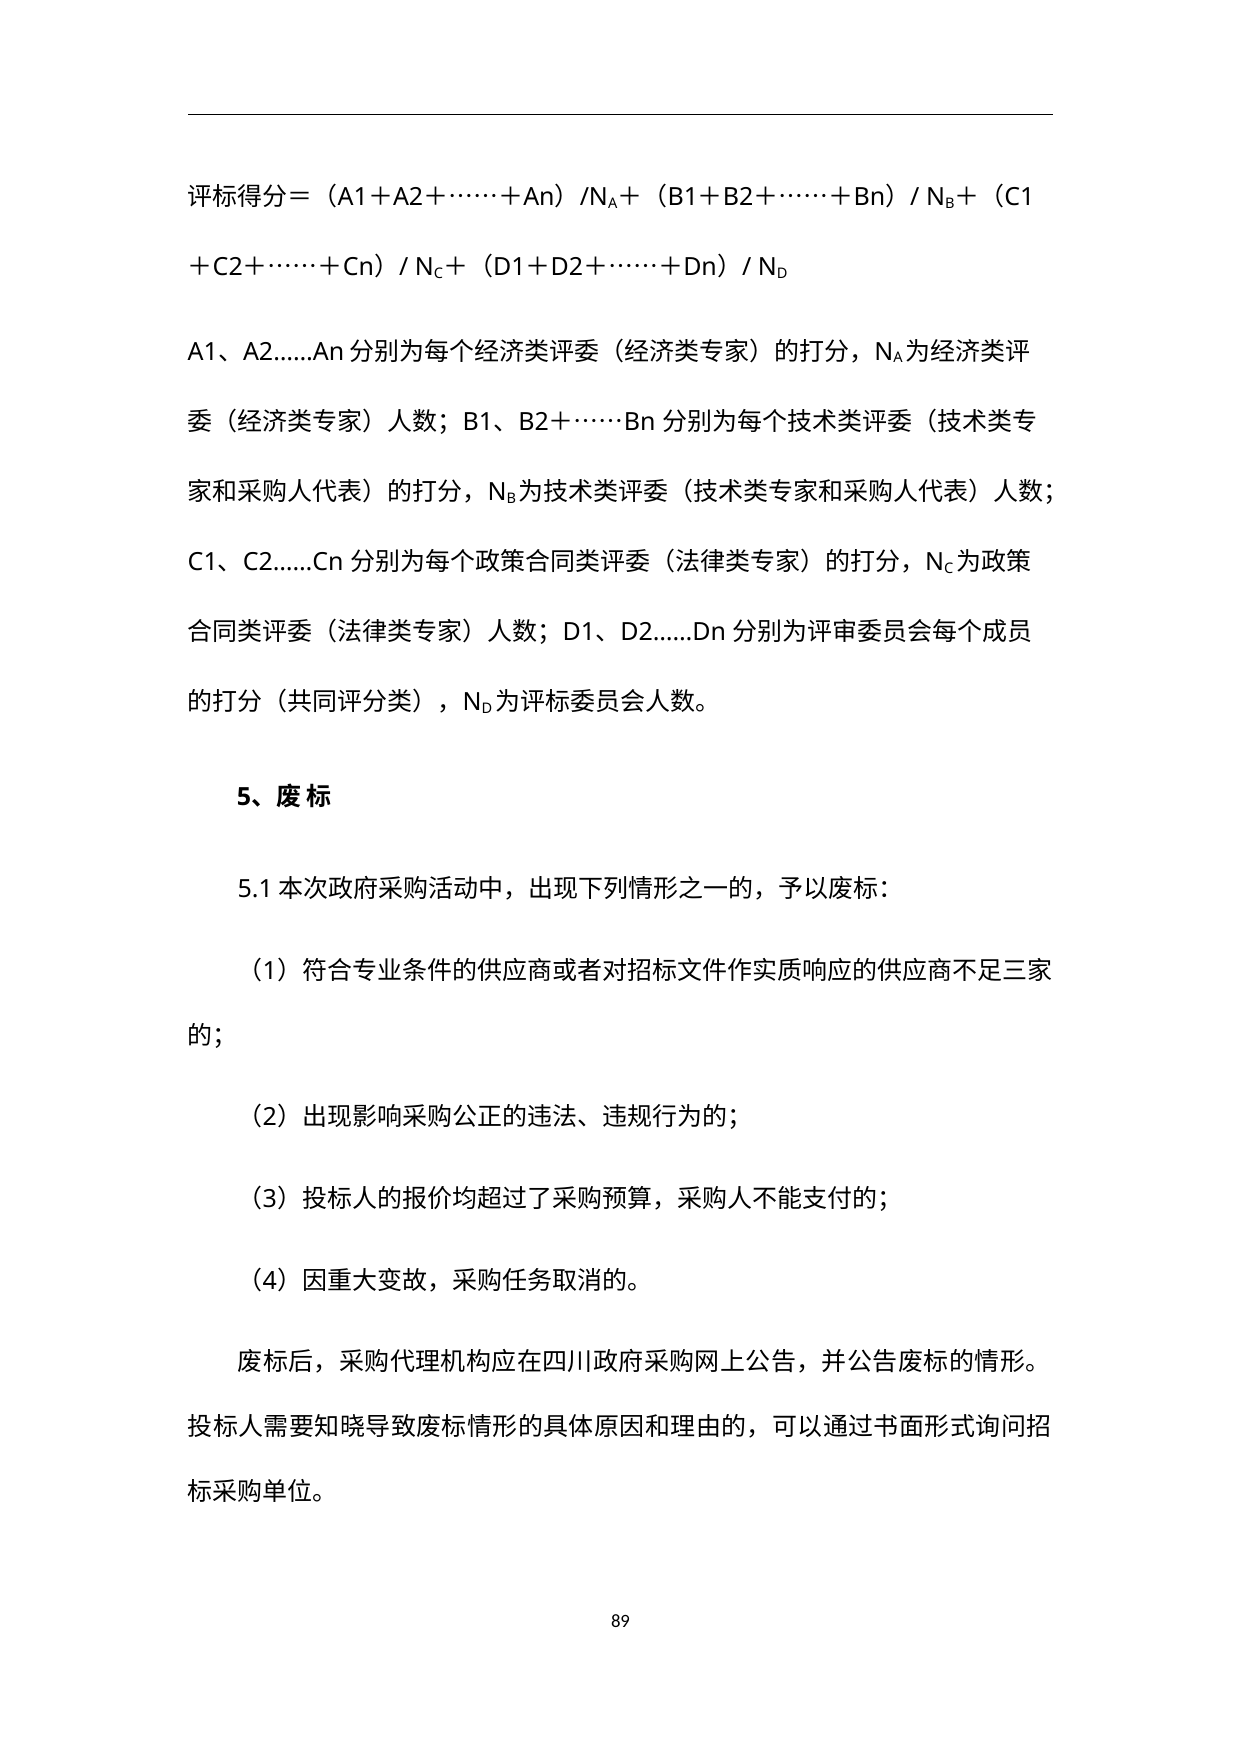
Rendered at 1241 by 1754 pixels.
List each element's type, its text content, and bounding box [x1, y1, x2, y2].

text 废标后，采购代理机构应在四川政府采购网上公告，并公告废标的情形。投标人需要知晓导致废标情形的具体原因和理由的，可以通过书面形式询问招标采购单位。 [187, 1327, 1053, 1522]
text 评标得分＝（A1＋A2＋……＋An）/NA＋（B1＋B2＋……＋Bn）/ NB＋（C1＋C2＋……＋Cn）/ NC＋（D1＋D2＋……＋Dn）/ ND [187, 162, 1053, 297]
text （4）因重大变故，采购任务取消的。 [187, 1246, 1053, 1311]
text （3）投标人的报价均超过了采购预算，采购人不能支付的； [187, 1164, 1053, 1229]
text （2）出现影响采购公正的违法、违规行为的； [187, 1082, 1053, 1147]
subtitle 5、废 标 [187, 762, 1053, 827]
text 5.1本次政府采购活动中，出现下列情形之一的，予以废标： [187, 854, 1053, 919]
text （1）符合专业条件的供应商或者对招标文件作实质响应的供应商不足三家的； [187, 936, 1053, 1066]
text A1、A2……An分别为每个经济类评委（经济类专家）的打分，NA为经济类评委（经济类专家）人数；B1、B2＋……Bn 分别为每个技术类评委（技术类专家和采购人代表）的打分，NB为技术类评委（技术类专家和采购人代表）人数；C1、C2……Cn 分别为每个政策合同类评委（法律类专家）的打分，NC为政策合同类评委（法律类专家）人数；D1、D2……Dn 分别为评审委员会每个成员的打分（共同评分类），ND为评标委员会人数。 [187, 317, 1053, 732]
